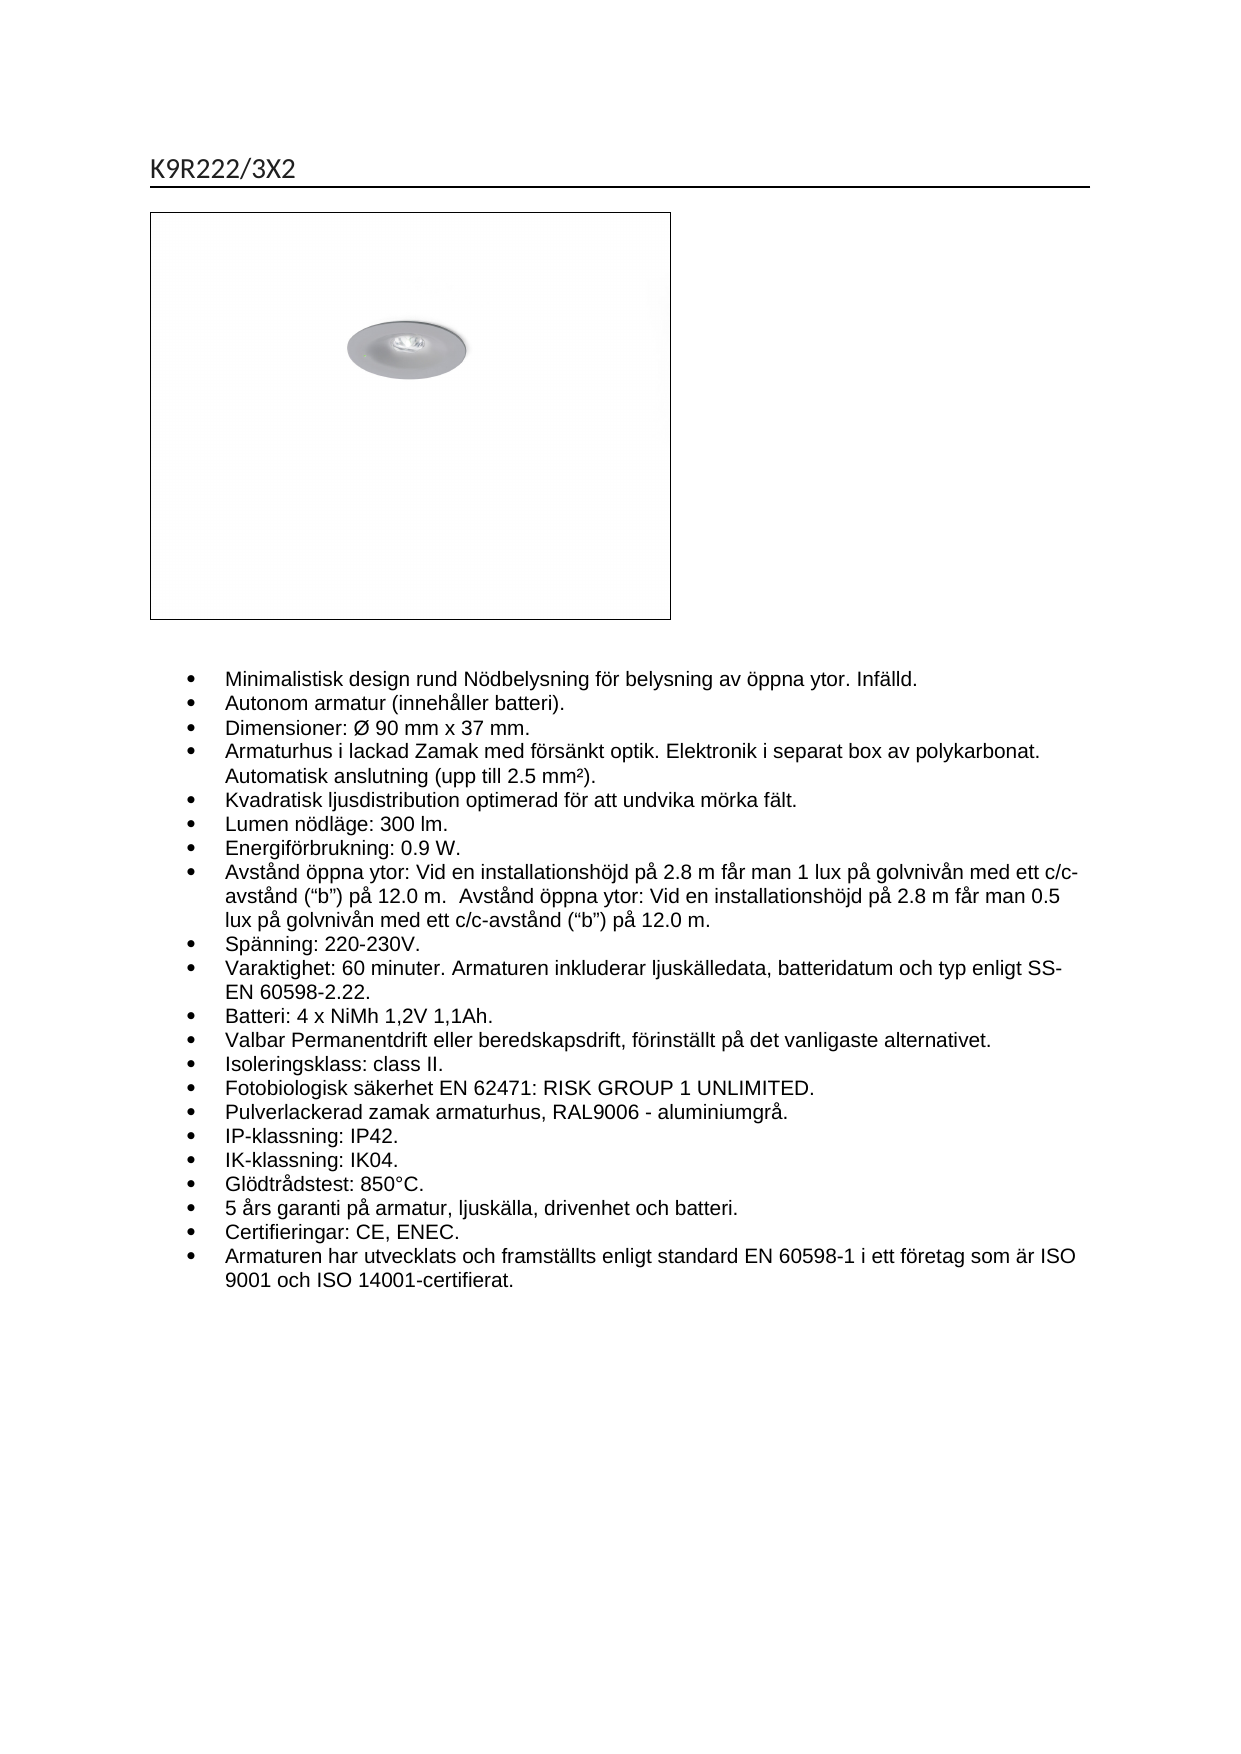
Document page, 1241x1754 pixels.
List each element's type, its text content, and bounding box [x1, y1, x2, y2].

list Pulverlackerad zamak armaturhus, RAL9006 - aluminiumgrå. [187, 1100, 1090, 1124]
list Varaktighet: 60 minuter. Armaturen inkluderar ljuskälledata, batteridatum och typ enligt SS-EN 60598-2.22. [187, 956, 1090, 1004]
list Kvadratisk ljusdistribution optimerad för att undvika mörka fält. [187, 787, 1090, 811]
list Fotobiologisk säkerhet EN 62471: RISK GROUP 1 UNLIMITED. [187, 1076, 1090, 1100]
list Armaturhus i lackad Zamak med försänkt optik. Elektronik i separat box av polykarbonat. Automatisk anslutning (upp till 2.5 mm²). [187, 739, 1090, 787]
list Avstånd öppna ytor: Vid en installationshöjd på 2.8 m får man 1 lux på golvnivån med ett c/c-avstånd (“b”) på 12.0 m. Avstånd öppna ytor: Vid en installationshöjd på 2.8 m får man 0.5 lux på golvnivån med ett c/c-avstånd (“b”) på 12.0 m. [187, 859, 1090, 932]
list Glödtrådstest: 850°C. [187, 1172, 1090, 1196]
list Isoleringsklass: class II. [187, 1052, 1090, 1076]
list IP-klassning: IP42. [187, 1124, 1090, 1148]
list Minimalistisk design rund Nödbelysning för belysning av öppna ytor. Infälld. [187, 667, 1090, 691]
list Dimensioner: Ø 90 mm x 37 mm. [187, 715, 1090, 739]
list Armaturen har utvecklats och framställts enligt standard EN 60598-1 i ett företag som är ISO 9001 och ISO 14001-certifierat. [187, 1244, 1090, 1292]
picture [151, 213, 670, 619]
list Spänning: 220-230V. [187, 932, 1090, 956]
list Certifieringar: CE, ENEC. [187, 1220, 1090, 1244]
text K9R222/3X2 [150, 150, 1090, 186]
list IK-klassning: IK04. [187, 1148, 1090, 1172]
list Lumen nödläge: 300 lm. [187, 811, 1090, 836]
list Valbar Permanentdrift eller beredskapsdrift, förinställt på det vanligaste alternativet. [187, 1028, 1090, 1052]
list Energiförbrukning: 0.9 W. [187, 836, 1090, 859]
list Batteri: 4 x NiMh 1,2V 1,1Ah. [187, 1004, 1090, 1028]
list Autonom armatur (innehåller batteri). [187, 691, 1090, 715]
list 5 års garanti på armatur, ljuskälla, drivenhet och batteri. [187, 1196, 1090, 1220]
